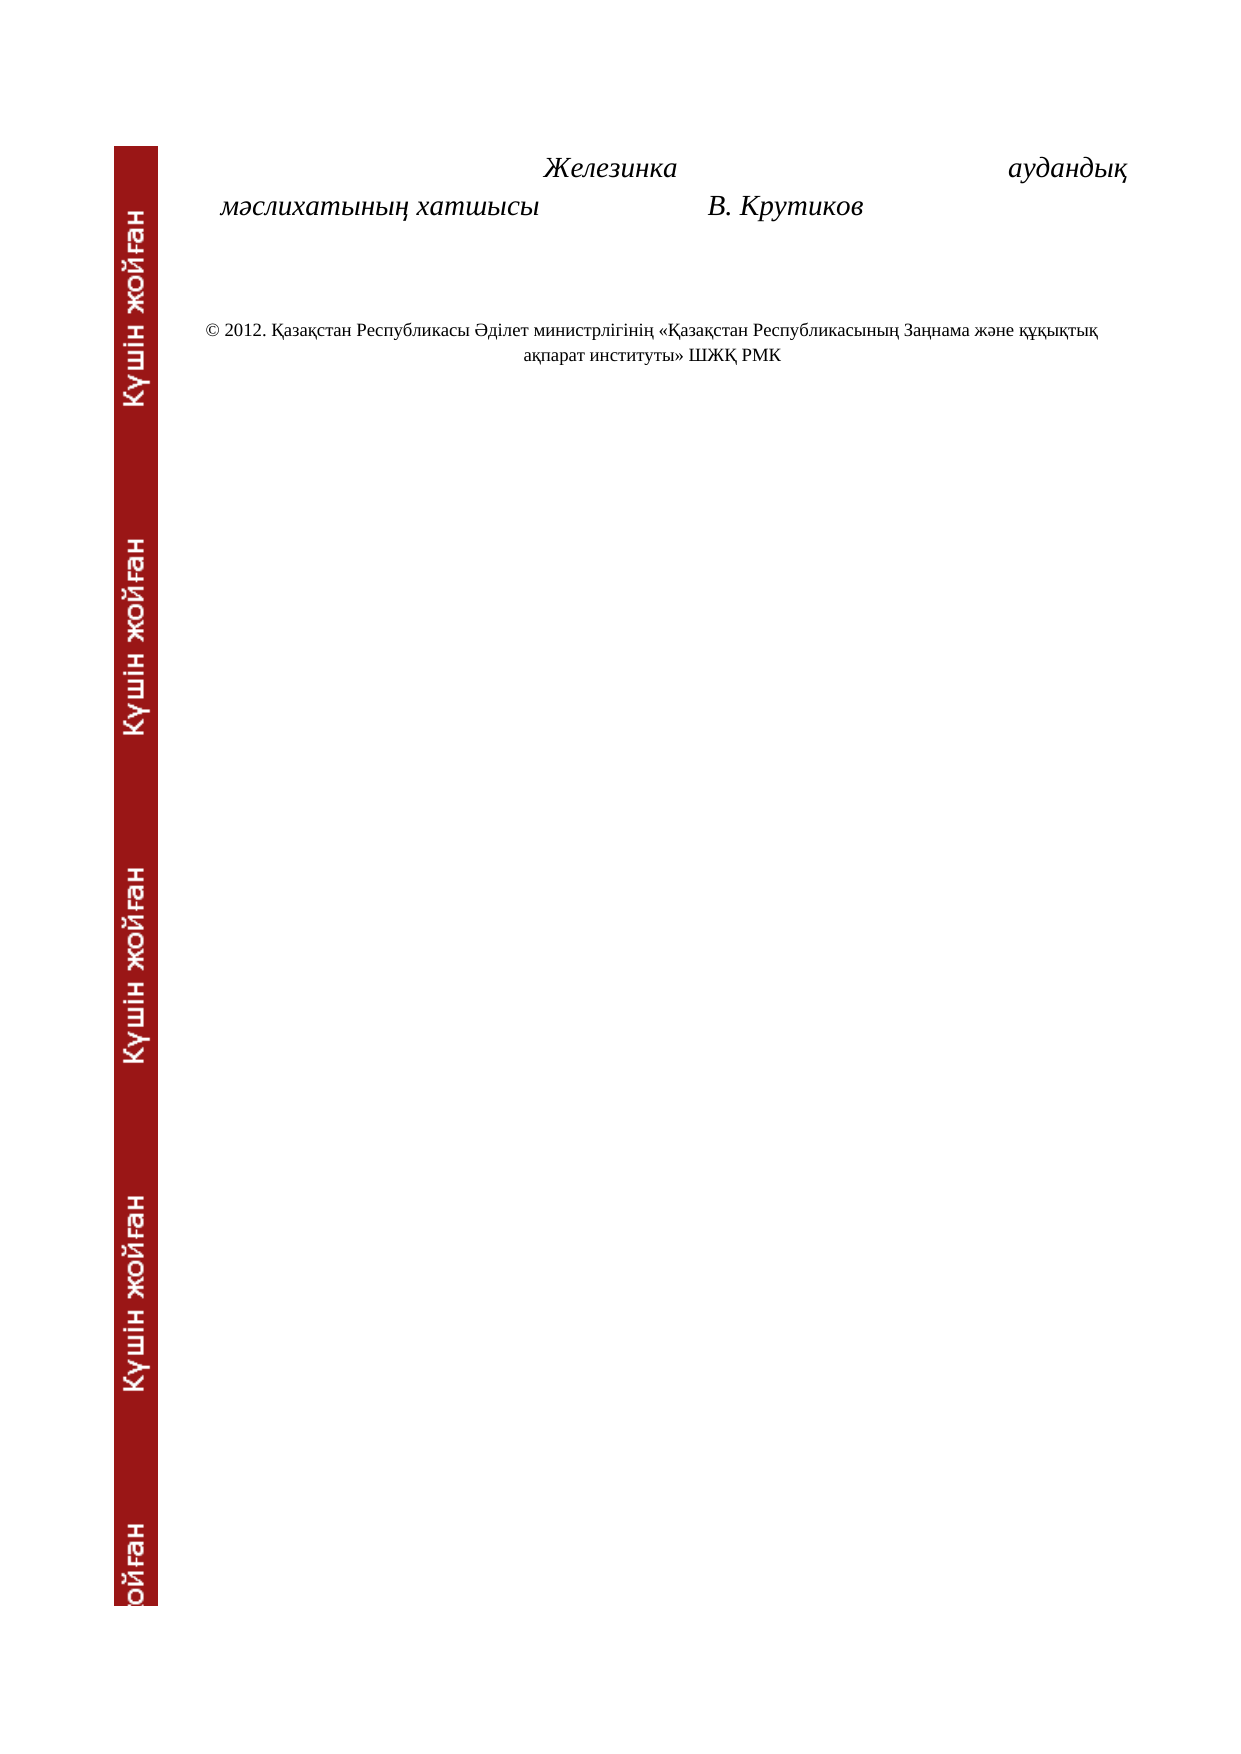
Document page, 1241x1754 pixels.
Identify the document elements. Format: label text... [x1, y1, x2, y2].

picture [114, 365, 158, 1606]
text © 2012. Қазақстан Республикасы Әділет министрлігінің «Қазақстан Республикасының Заңнама және құқықтық ақпарат институты» ШЖҚ РМК [112, 319, 1128, 365]
text Железинка аудандық мәслихатының хатшысы В. Крутиков [112, 150, 1128, 222]
picture [114, 146, 158, 150]
picture [114, 222, 158, 319]
